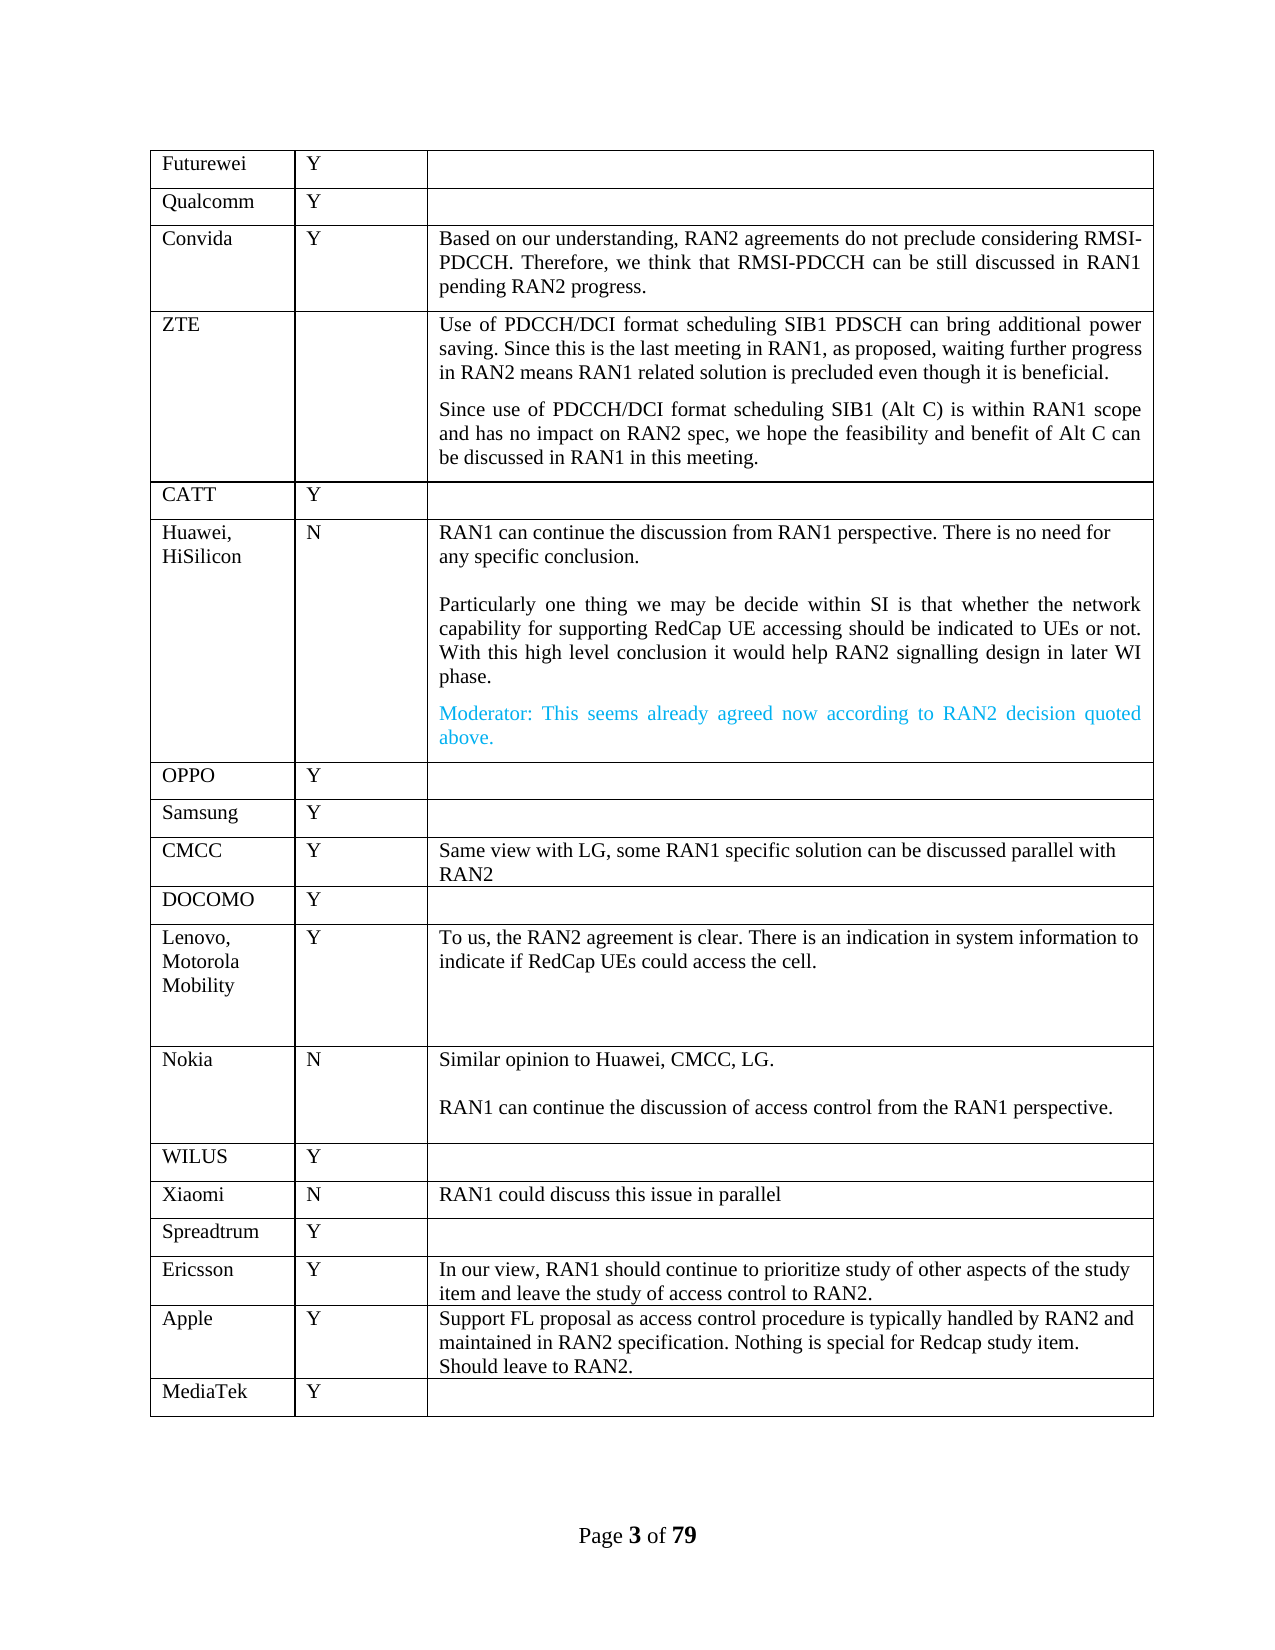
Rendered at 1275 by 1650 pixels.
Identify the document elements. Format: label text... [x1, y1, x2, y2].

table_cell Y [296, 483, 427, 519]
table_cell Nokia [151, 1047, 294, 1143]
table_cell [428, 483, 1153, 519]
table_cell [428, 1379, 1153, 1416]
table_cell Ericsson [151, 1257, 294, 1305]
table_cell Y [296, 1144, 427, 1181]
table_cell Y [296, 226, 427, 311]
table_cell Y [296, 1257, 427, 1305]
table_cell N [296, 520, 427, 762]
table_cell Y [296, 887, 427, 923]
table_cell To us, the RAN2 agreement is clear. There is an indication in system information to indicate if RedCap UEs could access the cell. [428, 925, 1153, 1046]
table_cell RAN1 could discuss this issue in parallel [428, 1182, 1153, 1218]
table_cell [428, 1144, 1153, 1181]
table_cell WILUS [151, 1144, 294, 1181]
table_cell Lenovo, Motorola Mobility [151, 925, 294, 1046]
table_cell Qualcomm [151, 189, 294, 225]
table_cell Y [296, 925, 427, 1046]
table_cell Use of PDCCH/DCI format scheduling SIB1 PDSCH can bring additional power saving. Since this is the last meeting in RAN1, as proposed, waiting further progress in RAN2 means RAN1 related solution is precluded even though it is beneficial. Since use of PDCCH/DCI format scheduling SIB1 (Alt C) is within RAN1 scope and has no impact on RAN2 spec, we hope the feasibility and benefit of Alt C can be discussed in RAN1 in this meeting. [428, 312, 1153, 481]
table_cell [428, 189, 1153, 225]
table_cell CMCC [151, 838, 294, 886]
table_cell DOCOMO [151, 887, 294, 923]
table_cell Based on our understanding, RAN2 agreements do not preclude considering RMSI-PDCCH. Therefore, we think that RMSI-PDCCH can be still discussed in RAN1 pending RAN2 progress. [428, 226, 1153, 311]
table_cell Support FL proposal as access control procedure is typically handled by RAN2 and maintained in RAN2 specification. Nothing is special for Redcap study item. Should leave to RAN2. [428, 1306, 1153, 1378]
table_cell Futurewei [151, 151, 294, 188]
table_cell Samsung [151, 800, 294, 837]
table_cell Same view with LG, some RAN1 specific solution can be discussed parallel with RAN2 [428, 838, 1153, 886]
table_cell Spreadtrum [151, 1219, 294, 1256]
table_cell Y [296, 1379, 427, 1416]
table_cell RAN1 can continue the discussion from RAN1 perspective. There is no need for any specific conclusion. Particularly one thing we may be decide within SI is that whether the network capability for supporting RedCap UE accessing should be indicated to UEs or not. With this high level conclusion it would help RAN2 signalling design in later WI phase. Moderator: This seems already agreed now according to RAN2 decision quoted above. [428, 520, 1153, 762]
table_cell Y [296, 151, 427, 188]
table_cell Xiaomi [151, 1182, 294, 1218]
table_cell Convida [151, 226, 294, 311]
table_cell Y [296, 763, 427, 799]
table_cell [428, 763, 1153, 799]
table_cell [296, 312, 427, 481]
table_cell Y [296, 1219, 427, 1256]
table_cell Apple [151, 1306, 294, 1378]
table_cell [428, 1219, 1153, 1256]
table_cell [428, 800, 1153, 837]
table_cell Y [296, 800, 427, 837]
table_cell OPPO [151, 763, 294, 799]
table_cell CATT [151, 483, 294, 519]
table_cell In our view, RAN1 should continue to prioritize study of other aspects of the study item and leave the study of access control to RAN2. [428, 1257, 1153, 1305]
table_cell Similar opinion to Huawei, CMCC, LG. RAN1 can continue the discussion of access control from the RAN1 perspective. [428, 1047, 1153, 1143]
table_cell ZTE [151, 312, 294, 481]
table_cell Y [296, 189, 427, 225]
table_cell [428, 151, 1153, 188]
table_cell Y [296, 838, 427, 886]
table_cell N [296, 1182, 427, 1218]
table_cell Y [296, 1306, 427, 1378]
table_cell Huawei, HiSilicon [151, 520, 294, 762]
table_cell N [296, 1047, 427, 1143]
table_cell [428, 887, 1153, 923]
table_cell MediaTek [151, 1379, 294, 1416]
